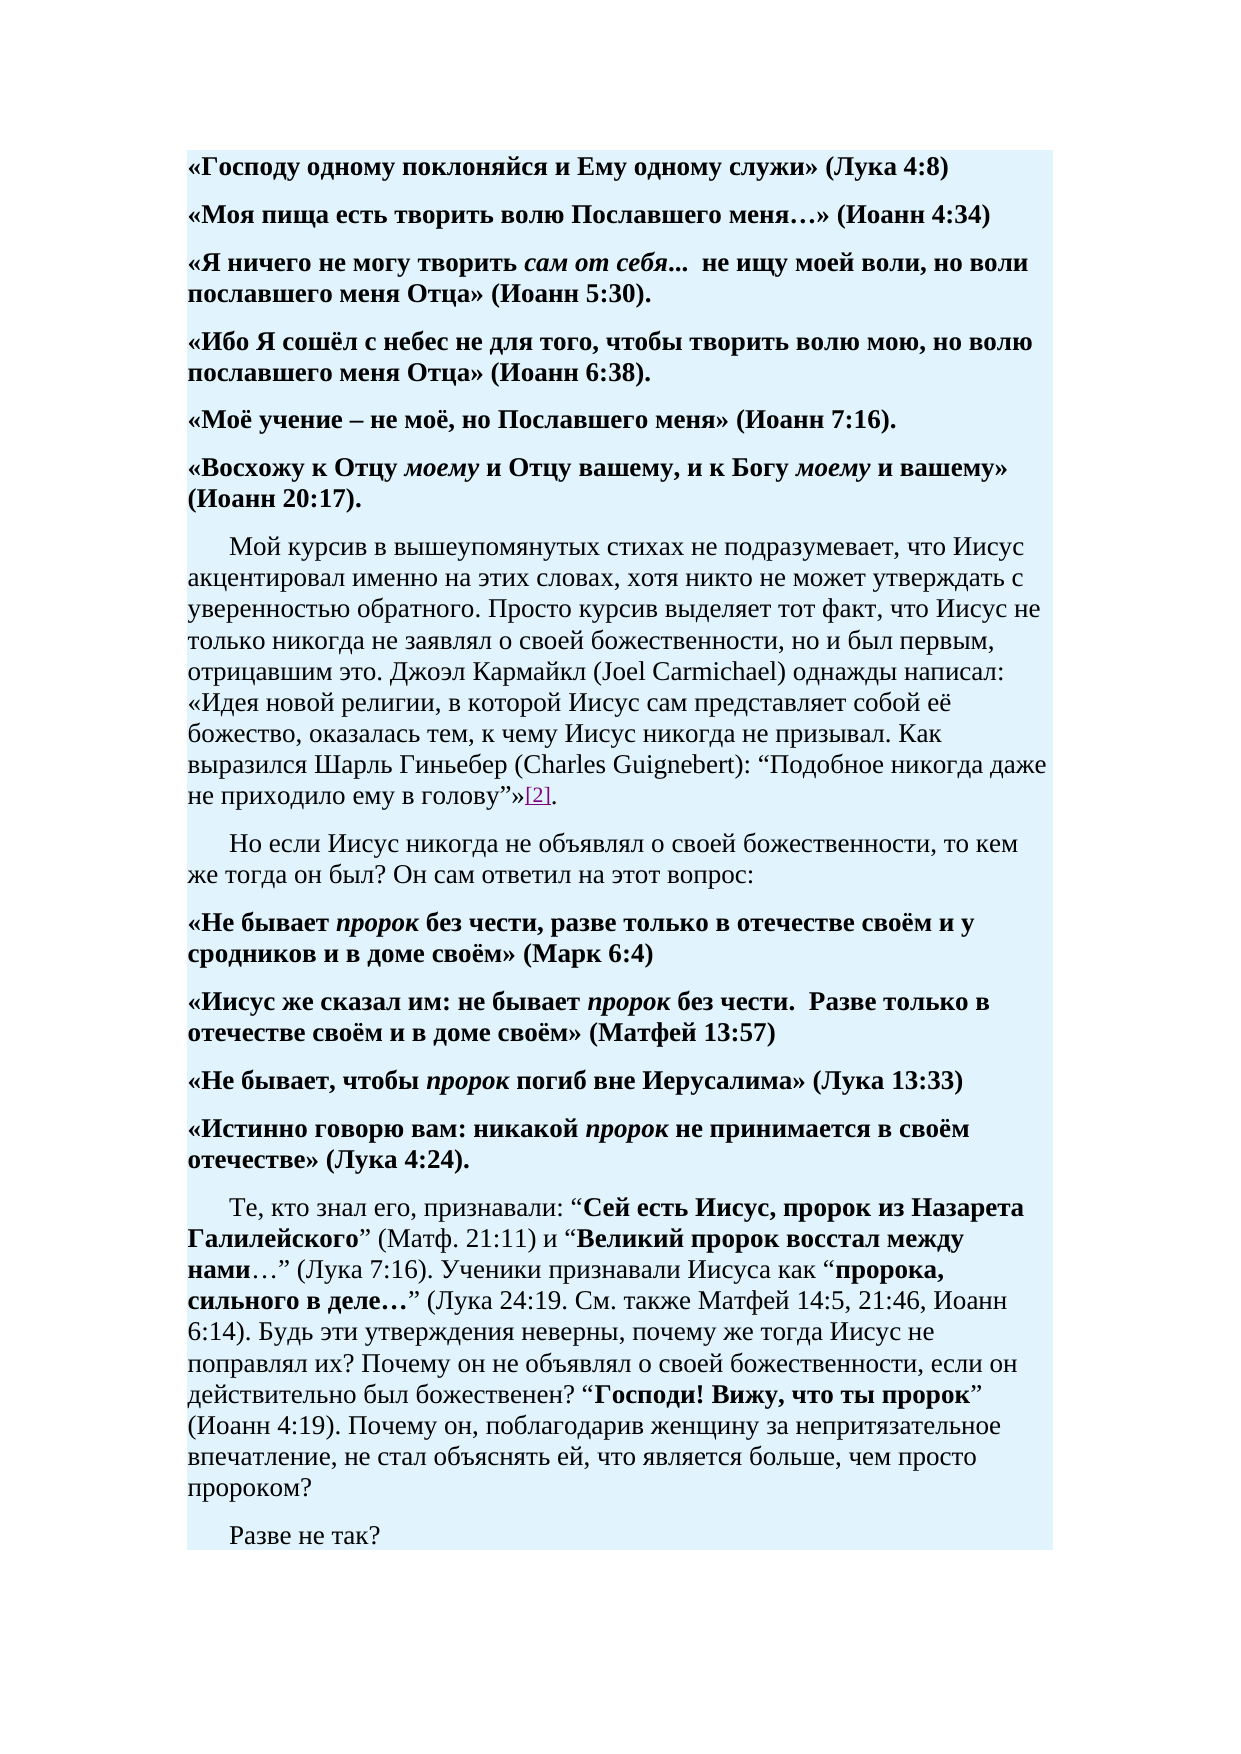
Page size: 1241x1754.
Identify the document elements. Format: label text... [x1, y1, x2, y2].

text «Ибо Я сошёл с небес не для того, чтобы творить волю мою, но волю пославшего меня Отца» (Иоанн 6:38). [187, 324, 1053, 387]
text «Не бывает, чтобы пророк погиб вне Иерусалима» (Лука 13:33) [187, 1064, 1053, 1095]
text «Господу одному поклоняйся и Ему одному служи» (Лука 4:8) [187, 150, 1053, 181]
text Мой курсив в вышеупомянутых стихах не подразумевает, что Иисус акцентировал именно на этих словах, хотя никто не может утверждать с уверенностью обратного. Просто курсив выделяет тот факт, что Иисус не только никогда не заявлял о своей божественности, но и был первым, отрицавшим это. Джоэл Кармайкл (Joel Carmichael) однажды написал: «Идея новой религии, в которой Иисус сам представляет собой её божество, оказалась тем, к чему Иисус никогда не призывал. Как выразился Шарль Гиньебер (Charles Guignebert): “Подобное никогда даже не приходило ему в голову”»[2]. [187, 530, 1053, 811]
text Разве не так? [187, 1519, 1053, 1550]
text «Моё учение – не моё, но Пославшего меня» (Иоанн 7:16). [187, 403, 1053, 435]
text Те, кто знал его, признавали: “Сей есть Иисус, пророк из Назарета Галилейского” (Матф. 21:11) и “Великий пророк восстал между нами…” (Лука 7:16). Ученики признавали Иисуса как “пророка, сильного в деле…” (Лука 24:19. Cм. также Матфей 14:5, 21:46, Иоанн 6:14). Будь эти утверждения неверны, почему же тогда Иисус не поправлял их? Почему он не объявлял о своей божественности, если он действительно был божественен? “Господи! Вижу, что ты пророк” (Иоанн 4:19). Почему он, поблагодарив женщину за непритязательное впечатление, не стал объяснять ей, что является больше, чем просто пророком? [187, 1191, 1053, 1502]
text «Истинно говорю вам: никакой пророк не принимается в своём отечестве» (Лука 4:24). [187, 1112, 1053, 1174]
text Но если Иисус никогда не объявлял о своей божественности, то кем же тогда он был? Он сам ответил на этот вопрос: [187, 827, 1053, 889]
text «Восхожу к Отцу моему и Отцу вашему, и к Богу моему и вашему» (Иоанн 20:17). [187, 451, 1053, 514]
text «Моя пища есть творить волю Пославшего меня…» (Иоанн 4:34) [187, 198, 1053, 229]
text «Иисус же сказал им: не бывает пророк без чести. Разве только в отечестве своём и в доме своём» (Матфей 13:57) [187, 985, 1053, 1047]
text «Не бывает пророк без чести, разве только в отечестве своём и у сродников и в доме своём» (Марк 6:4) [187, 906, 1053, 968]
text «Я ничего не могу творить сам от себя... не ищу моей воли, но воли пославшего меня Отца» (Иоанн 5:30). [187, 246, 1053, 308]
